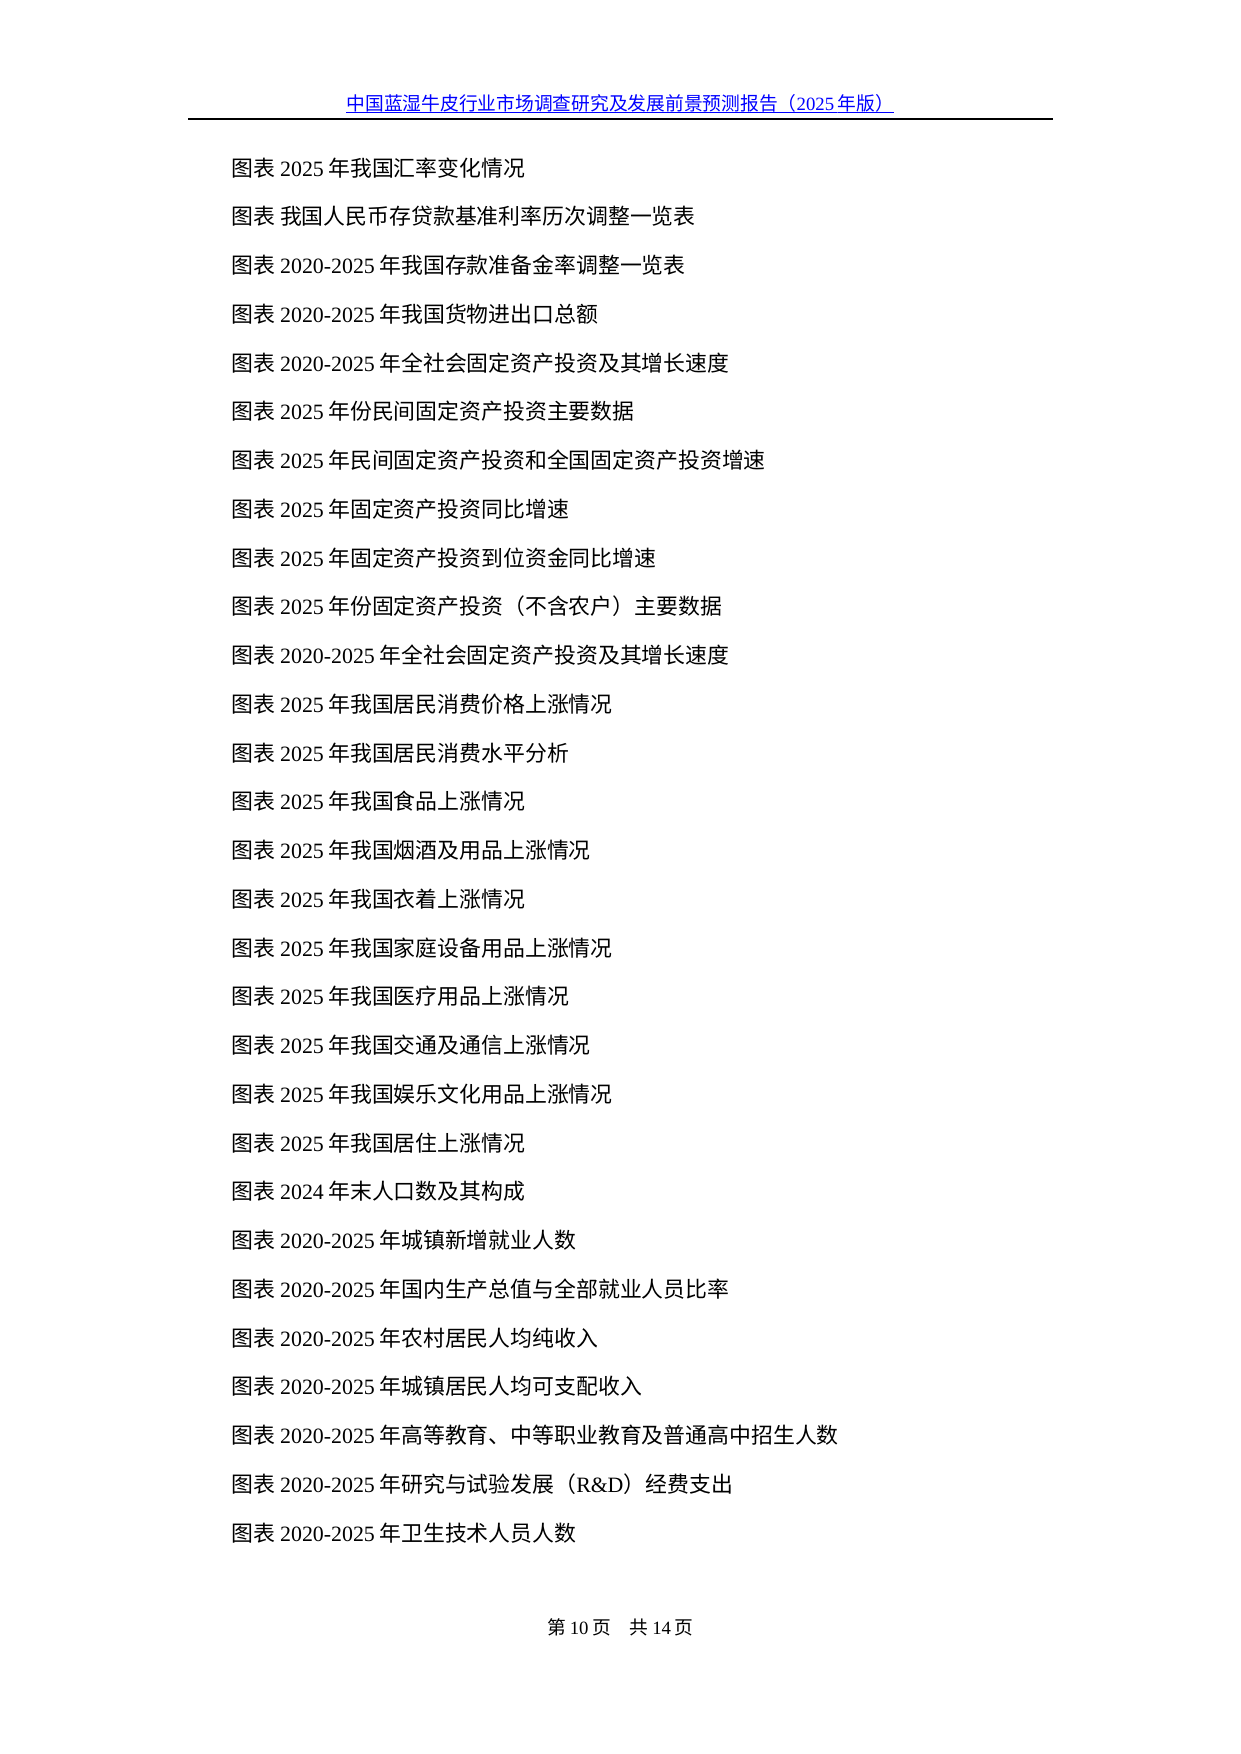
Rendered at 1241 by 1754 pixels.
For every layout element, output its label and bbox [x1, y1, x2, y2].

text [187, 150, 1053, 1548]
